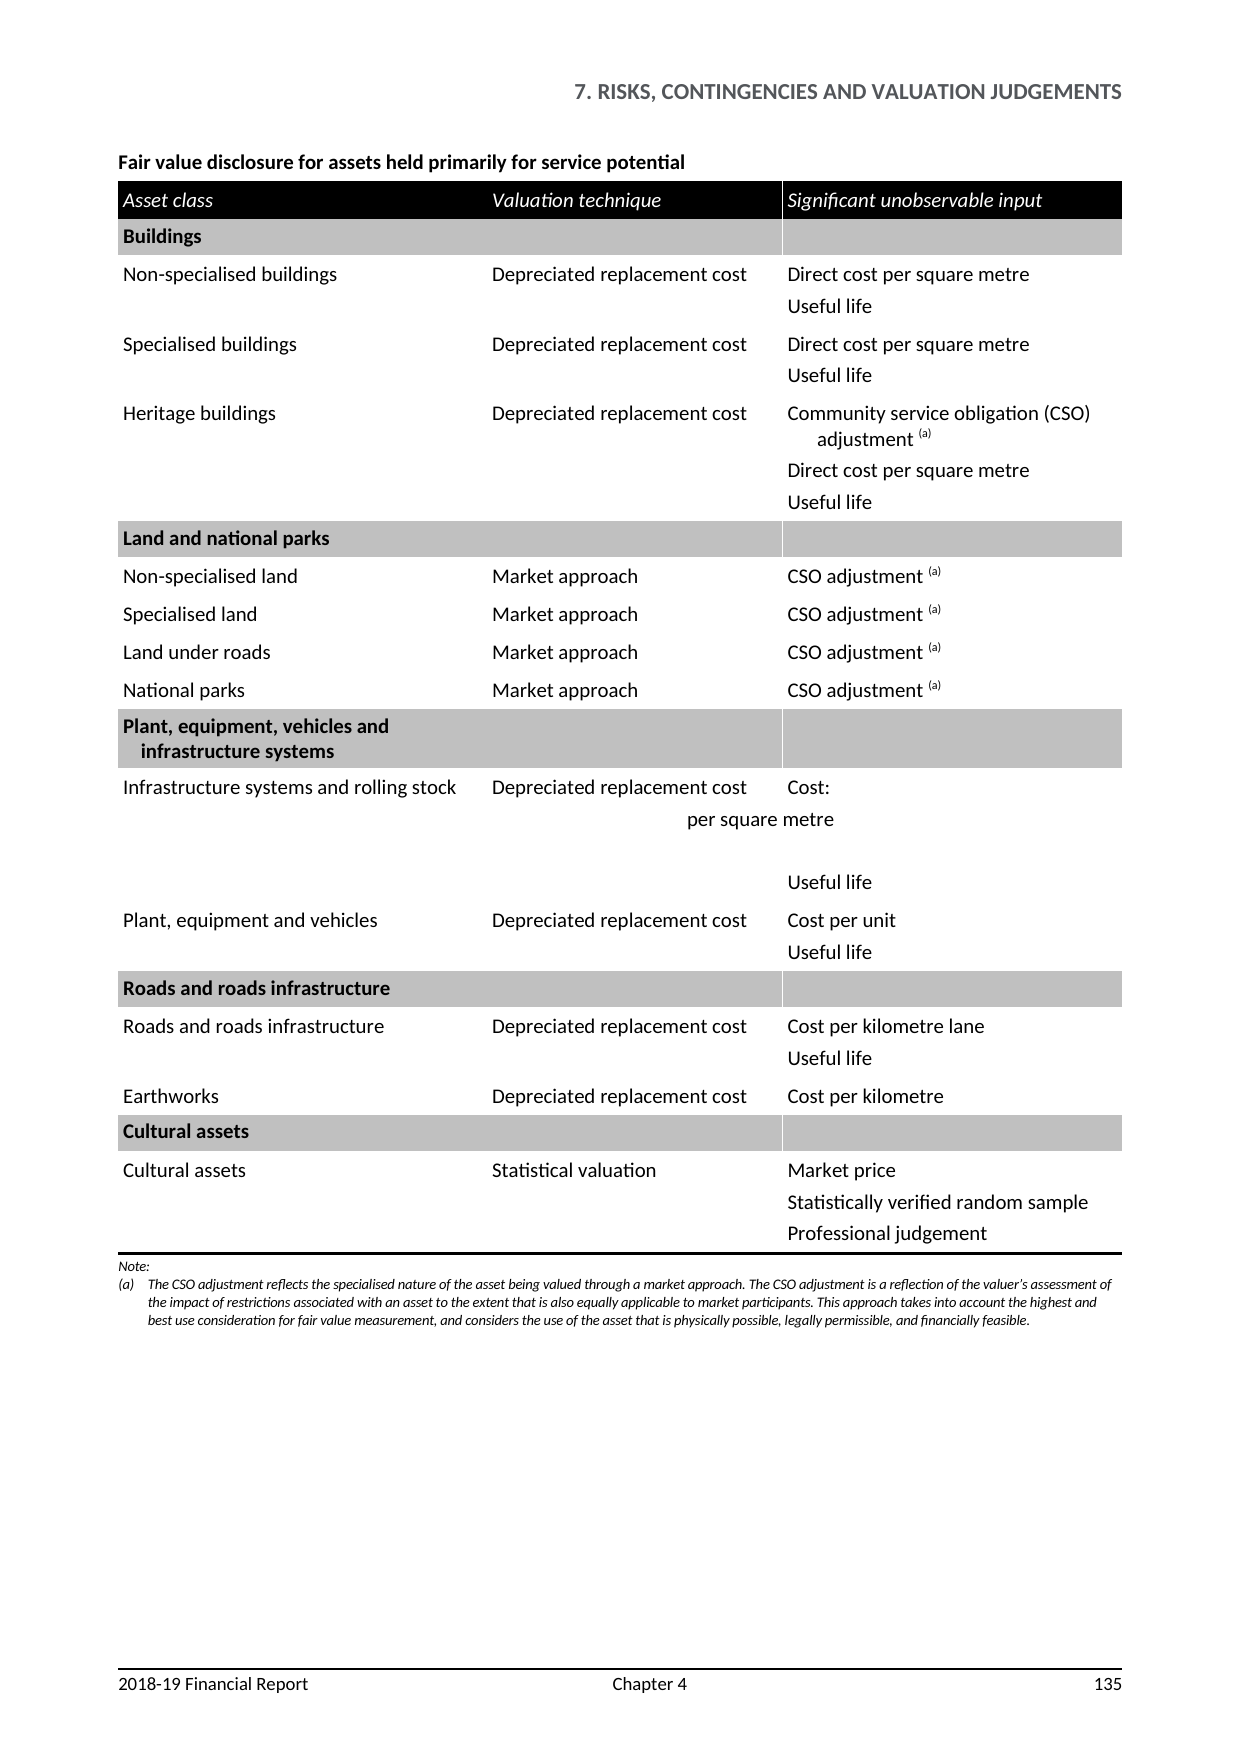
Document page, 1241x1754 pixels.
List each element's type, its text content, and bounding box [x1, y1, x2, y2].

text Note: [118, 1257, 1122, 1275]
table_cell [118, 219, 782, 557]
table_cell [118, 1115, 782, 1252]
subtitle Fair value disclosure for assets held primarily for service potential [118, 149, 1122, 175]
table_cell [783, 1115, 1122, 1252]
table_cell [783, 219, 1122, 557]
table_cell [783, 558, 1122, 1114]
text (a) The CSO adjustment reflects the specialised nature of the asset being valued through a market approach. The CSO adjustment is a reflection of the valuer’s assessment of the impact of restrictions associated with an asset to the extent that is also equally applicable to market participants. This approach takes into account the highest and best use consideration for fair value measurement, and considers the use of the asset that is physically possible, legally permissible, and financially feasible. [118, 1275, 1122, 1329]
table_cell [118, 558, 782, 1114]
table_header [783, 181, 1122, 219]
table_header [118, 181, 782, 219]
